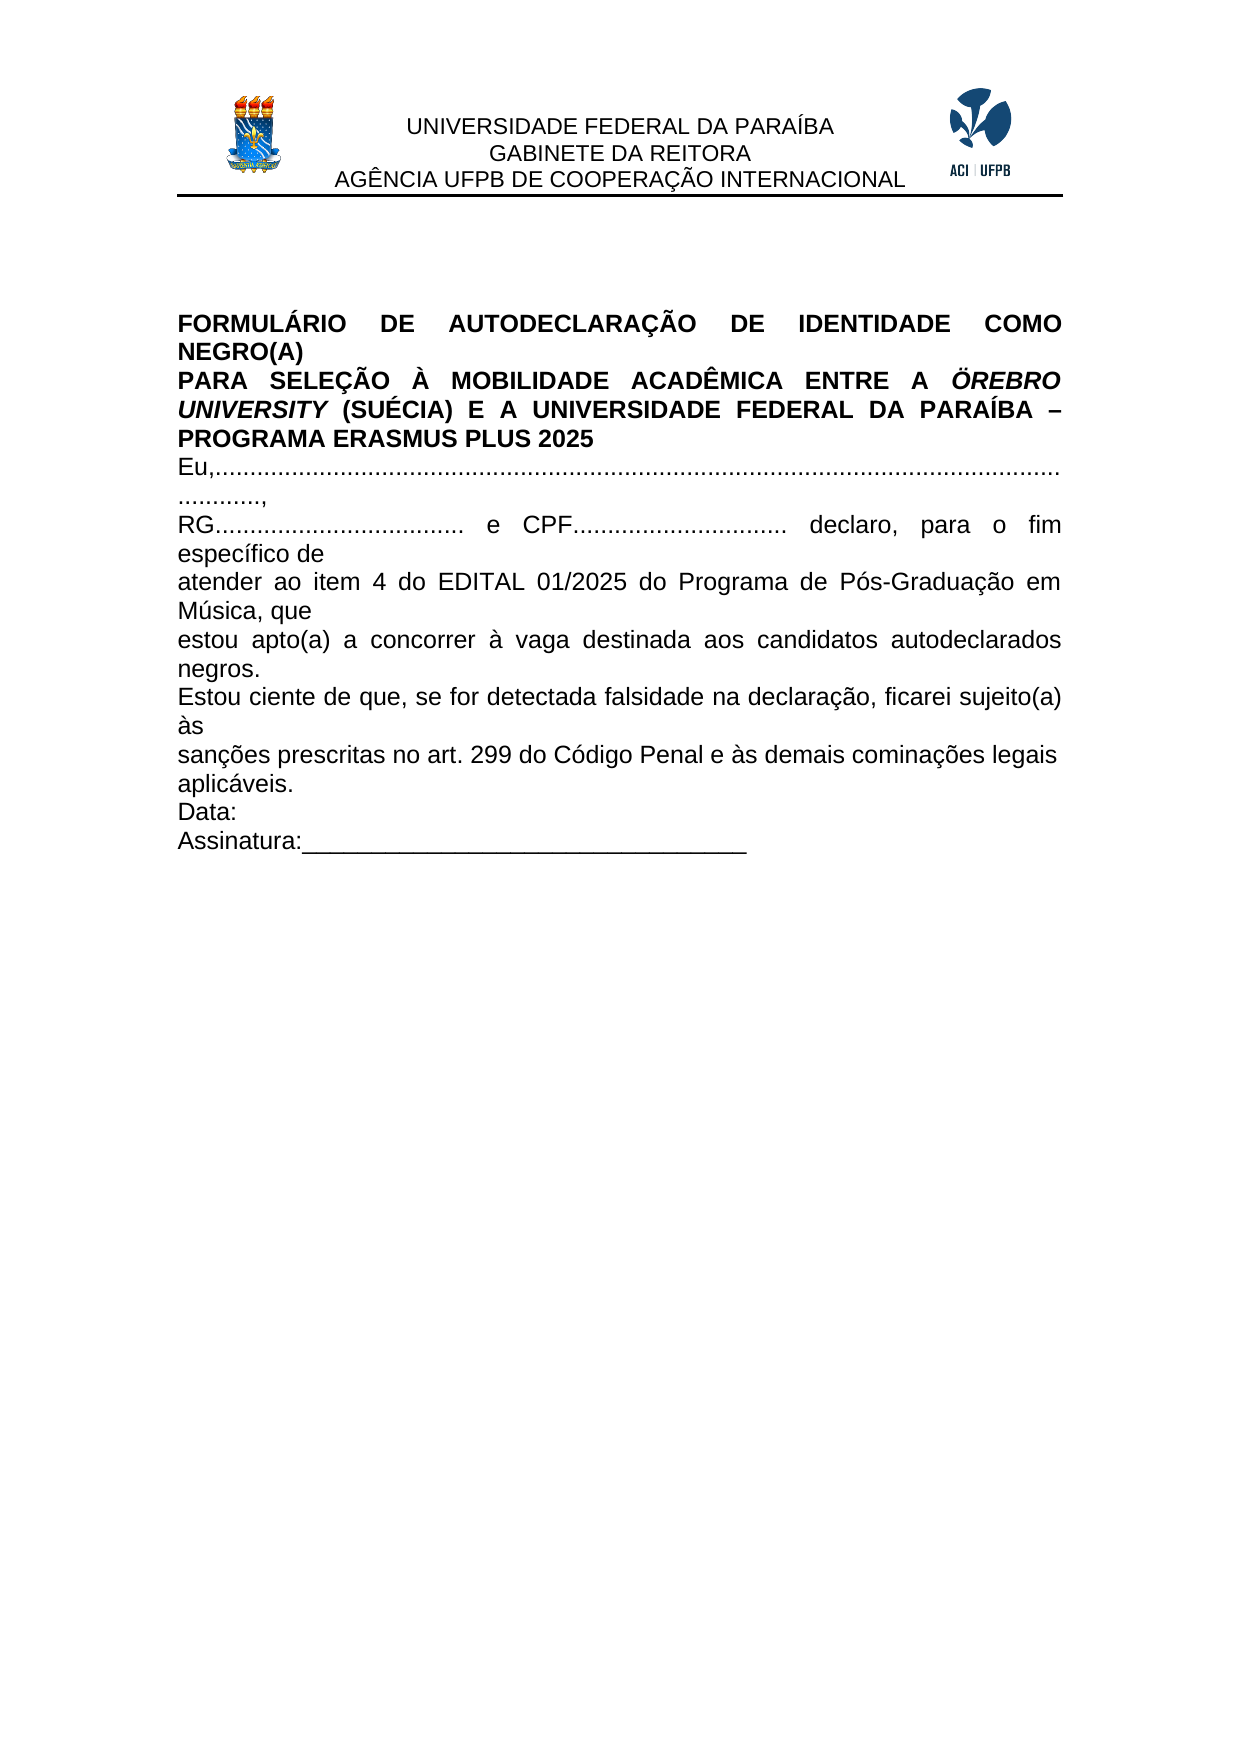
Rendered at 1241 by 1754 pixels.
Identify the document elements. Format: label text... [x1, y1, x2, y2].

text FORMULÁRIO DE AUTODECLARAÇÃO DE IDENTIDADE COMO NEGRO(A) [177, 308, 1063, 366]
text atender ao item 4 do EDITAL 01/2025 do Programa de Pós-Graduação em Música, que [177, 567, 1063, 625]
text Estou ciente de que, se for detectada falsidade na declaração, ficarei sujeito(a) às [177, 682, 1063, 740]
text RG.................................... e CPF............................... declaro, para o fim específico de [177, 510, 1063, 567]
text Data: [177, 797, 1063, 826]
text PARA SELEÇÃO À MOBILIDADE ACADÊMICA ENTRE A ÖREBRO UNIVERSITY (SUÉCIA) E A UNIVERSIDADE FEDERAL DA PARAÍBA – PROGRAMA ERASMUS PLUS 2025 [177, 366, 1063, 452]
text Eu,......................................................................................................................................, [177, 452, 1063, 510]
text estou apto(a) a concorrer à vaga destinada aos candidatos autodeclarados negros. [177, 625, 1063, 682]
picture [933, 85, 1028, 183]
picture [215, 96, 293, 173]
text Assinatura:________________________________ [177, 826, 1063, 855]
text sanções prescritas no art. 299 do Código Penal e às demais cominações legais [177, 740, 1063, 768]
text aplicáveis. [177, 768, 1063, 797]
